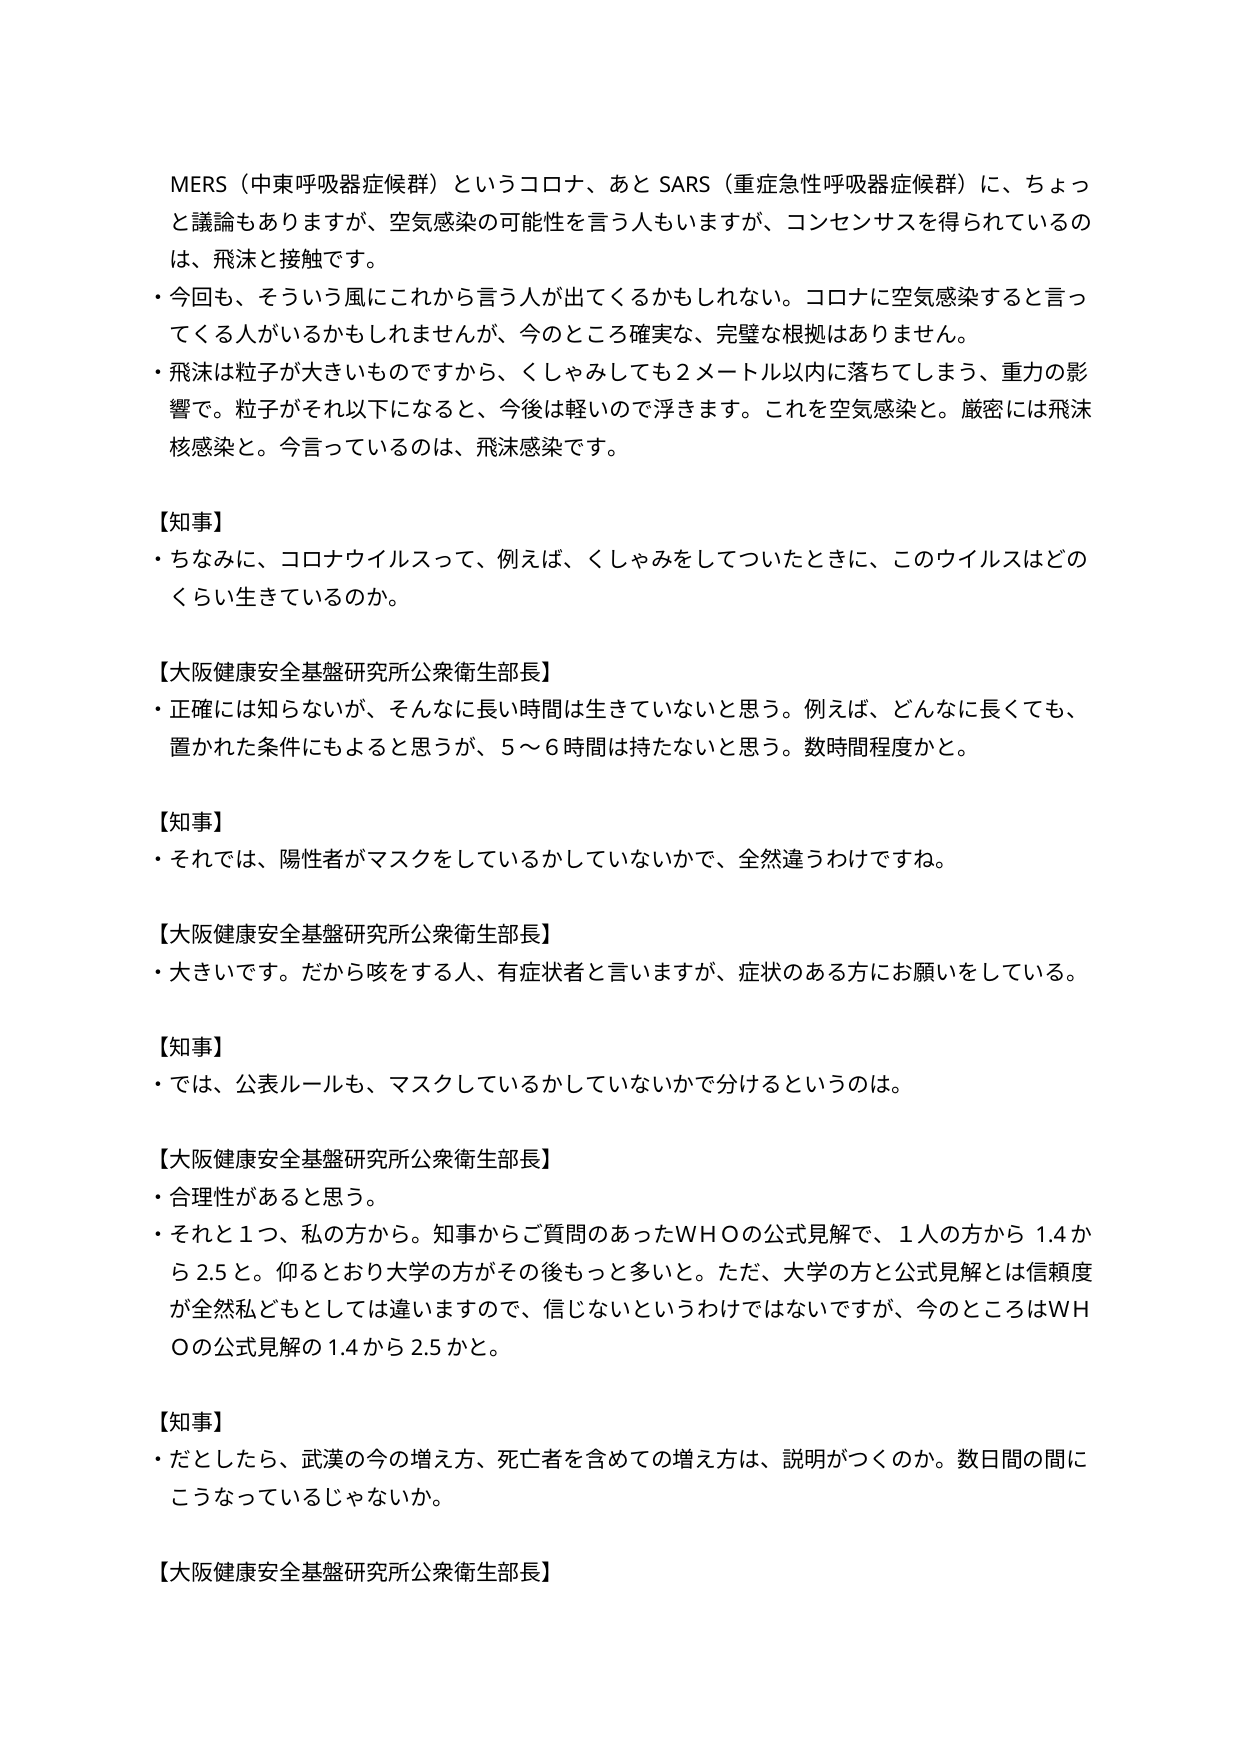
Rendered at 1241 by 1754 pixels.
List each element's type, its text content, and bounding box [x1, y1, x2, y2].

text ・合理性があると思う。 [148, 1177, 1092, 1214]
text ・では、公表ルールも、マスクしているかしていないかで分けるというのは。 [148, 1064, 1092, 1102]
text ・だとしたら、武漢の今の増え方、死亡者を含めての増え方は、説明がつくのか。数日間の間にこうなっているじゃないか。 [148, 1439, 1092, 1514]
text 【大阪健康安全基盤研究所公衆衛生部長】 [148, 1552, 1092, 1589]
text ・今回も、そういう風にこれから言う人が出てくるかもしれない。コロナに空気感染すると言ってくる人がいるかもしれませんが、今のところ確実な、完璧な根拠はありません。 [148, 277, 1092, 352]
text 【大阪健康安全基盤研究所公衆衛生部長】 [148, 1139, 1092, 1177]
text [148, 164, 1092, 277]
text 【大阪健康安全基盤研究所公衆衛生部長】 [148, 652, 1092, 689]
text 【知事】 [148, 1027, 1092, 1064]
text 【大阪健康安全基盤研究所公衆衛生部長】 [148, 914, 1092, 952]
text ・ちなみに、コロナウイルスって、例えば、くしゃみをしてついたときに、このウイルスはどのくらい生きているのか。 [148, 539, 1092, 614]
text 【知事】 [148, 502, 1092, 539]
text ・それでは、陽性者がマスクをしているかしていないかで、全然違うわけですね。 [148, 839, 1092, 877]
text ・飛沫は粒子が大きいものですから、くしゃみしても２メートル以内に落ちてしまう、重力の影響で。粒子がそれ以下になると、今後は軽いので浮きます。これを空気感染と。厳密には飛沫核感染と。今言っているのは、飛沫感染です。 [148, 352, 1092, 464]
text ・それと１つ、私の方から。知事からご質問のあったＷＨＯの公式見解で、１人の方から1.4から2.5と。仰るとおり大学の方がその後もっと多いと。ただ、大学の方と公式見解とは信頼度が全然私どもとしては違いますので、信じないというわけではないですが、今のところはＷＨＯの公式見解の1.4から2.5かと。 [148, 1214, 1092, 1364]
text 【知事】 [148, 1402, 1092, 1439]
text ・大きいです。だから咳をする人、有症状者と言いますが、症状のある方にお願いをしている。 [148, 952, 1092, 989]
text 【知事】 [148, 802, 1092, 839]
text ・正確には知らないが、そんなに長い時間は生きていないと思う。例えば、どんなに長くても、置かれた条件にもよると思うが、５～６時間は持たないと思う。数時間程度かと。 [148, 689, 1092, 764]
